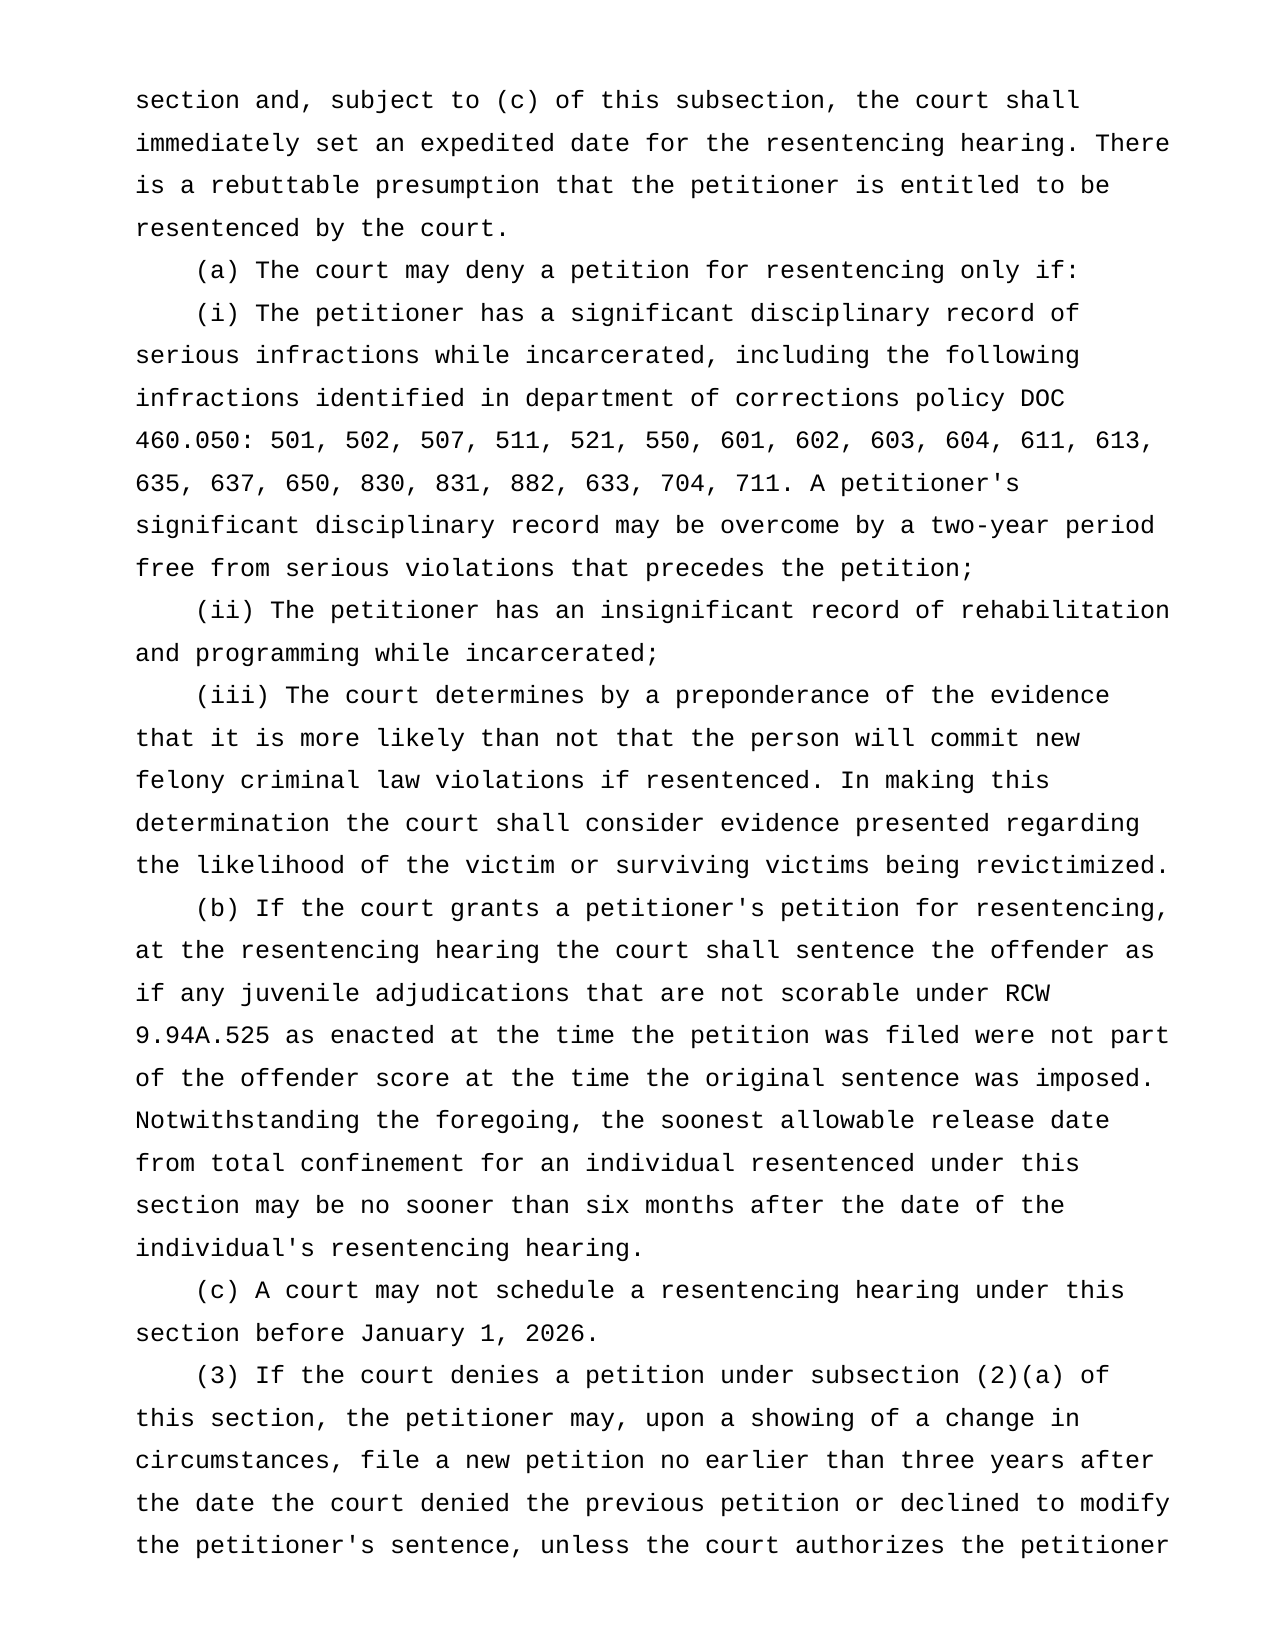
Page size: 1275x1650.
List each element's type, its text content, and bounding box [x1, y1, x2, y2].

text (iii) The court determines by a preponderance of the evidence that it is more likely than not that the person will commit new felony criminal law violations if resentenced. In making this determination the court shall consider evidence presented regarding the likelihood of the victim or surviving victims being revictimized. [135, 670, 1170, 882]
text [135, 75, 1170, 245]
text (ii) The petitioner has an insignificant record of rehabilitation and programming while incarcerated; [135, 585, 1170, 670]
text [135, 1350, 1170, 1562]
text (c) A court may not schedule a resentencing hearing under this section before January 1, 2026. [135, 1265, 1170, 1350]
text (a) The court may deny a petition for resentencing only if: [135, 245, 1170, 287]
text (i) The petitioner has a significant disciplinary record of serious infractions while incarcerated, including the following infractions identified in department of corrections policy DOC 460.050: 501, 502, 507, 511, 521, 550, 601, 602, 603, 604, 611, 613, 635, 637, 650, 830, 831, 882, 633, 704, 711. A petitioner's significant disciplinary record may be overcome by a two-year period free from serious violations that precedes the petition; [135, 287, 1170, 585]
text (b) If the court grants a petitioner's petition for resentencing, at the resentencing hearing the court shall sentence the offender as if any juvenile adjudications that are not scorable under RCW 9.94A.525 as enacted at the time the petition was filed were not part of the offender score at the time the original sentence was imposed. Notwithstanding the foregoing, the soonest allowable release date from total confinement for an individual resentenced under this section may be no sooner than six months after the date of the individual's resentencing hearing. [135, 882, 1170, 1265]
